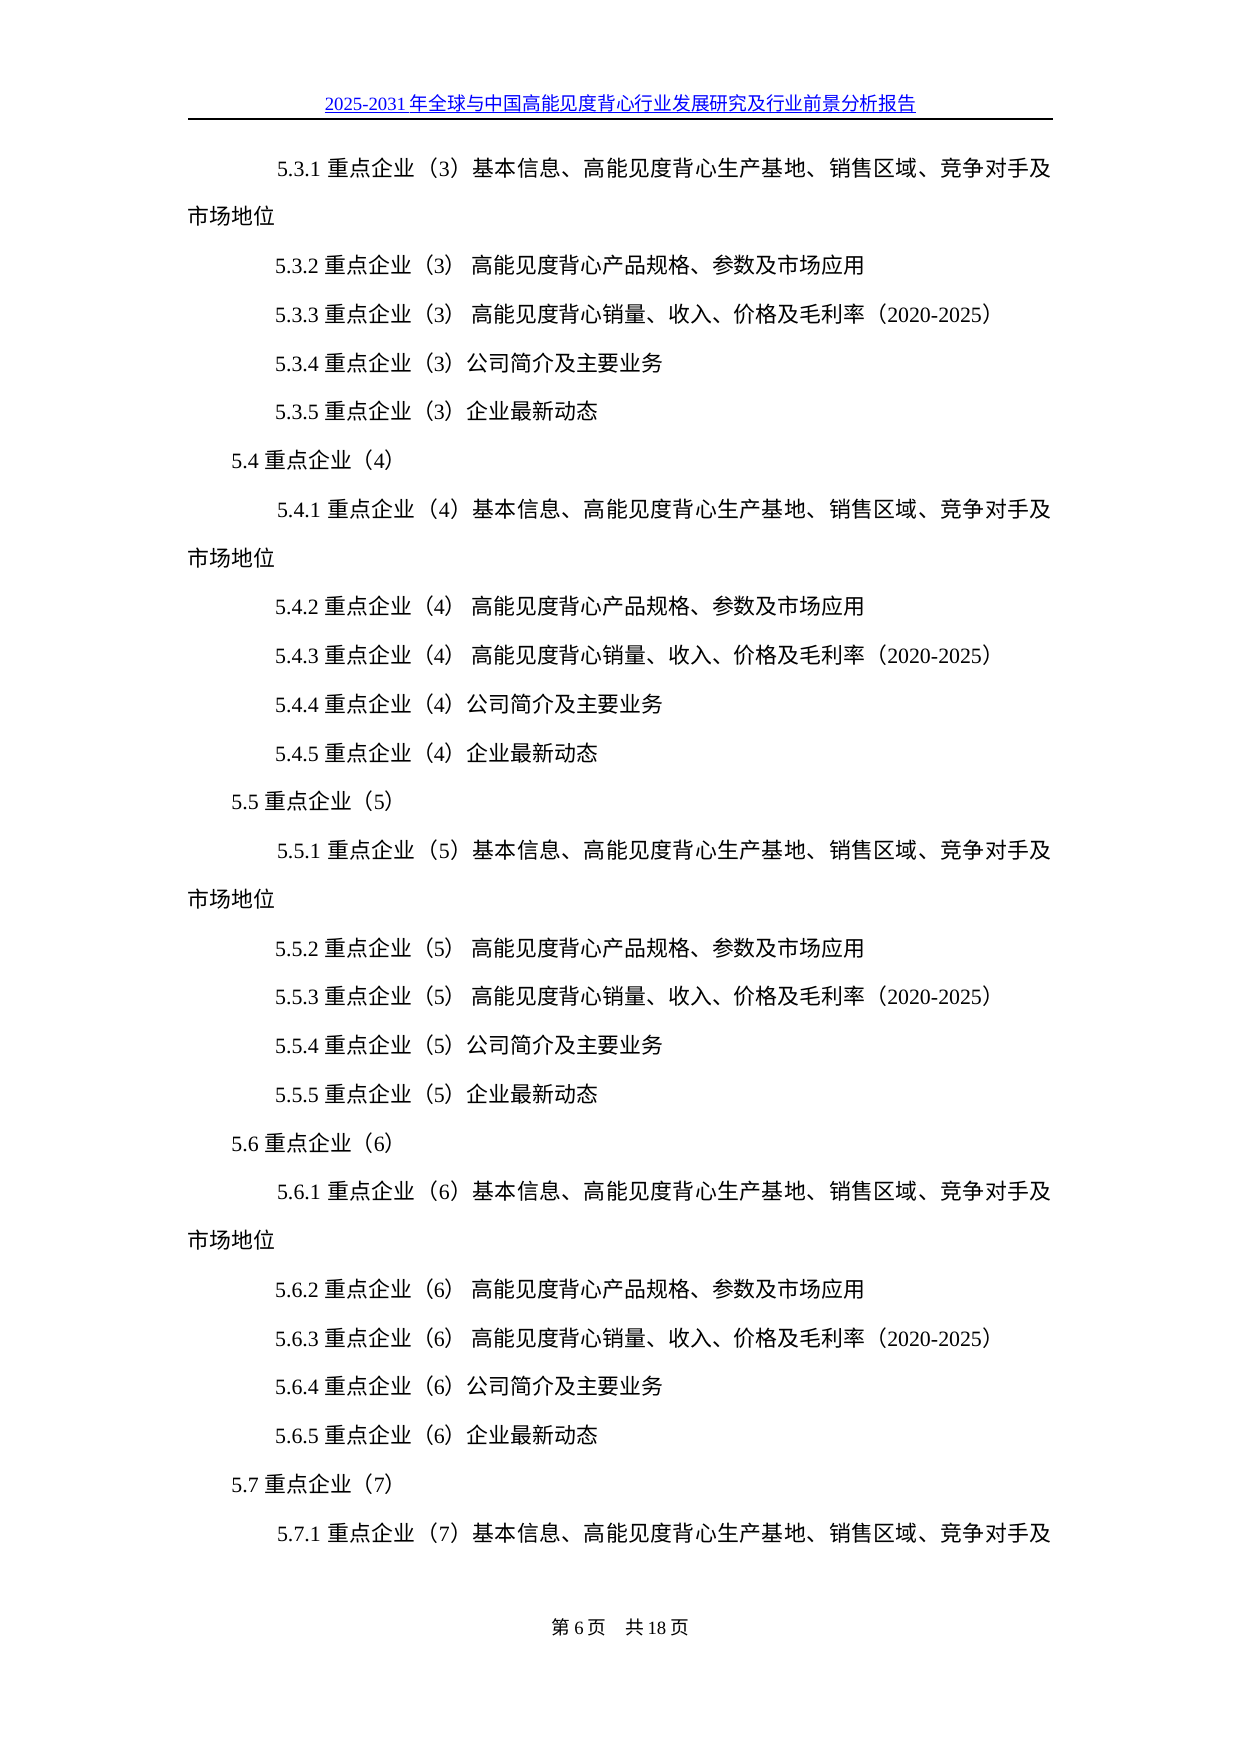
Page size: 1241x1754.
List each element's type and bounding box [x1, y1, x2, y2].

text [187, 150, 1053, 1548]
